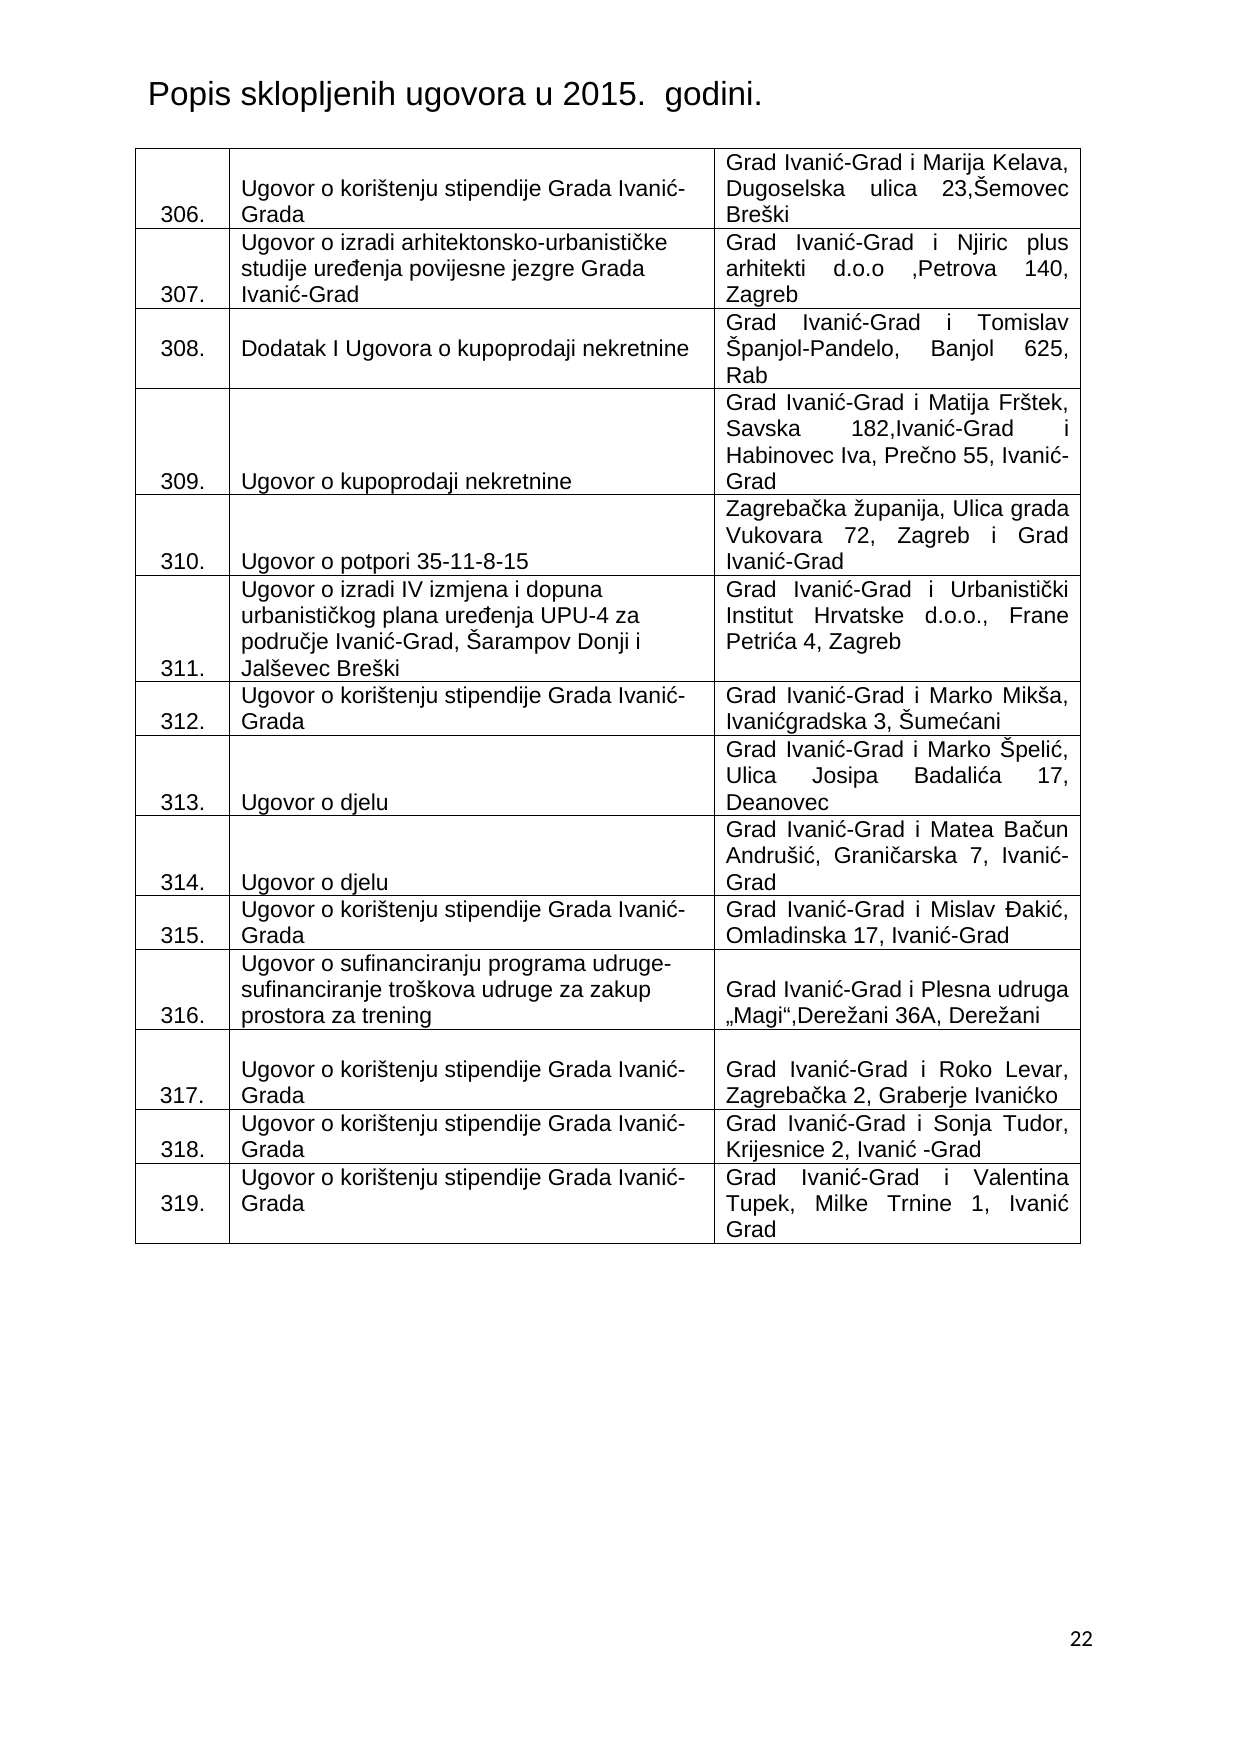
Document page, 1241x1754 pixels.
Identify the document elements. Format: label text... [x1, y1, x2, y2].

table_cell Ugovor o korištenju stipendije Grada Ivanić-Grada [230, 1164, 714, 1243]
table_cell Grad Ivanić-Grad i Marija Kelava, Dugoselska ulica 23,Šemovec Breški [715, 149, 1080, 228]
table_cell Grad Ivanić-Grad i Urbanistički Institut Hrvatske d.o.o., Frane Petrića 4, Zagreb [715, 576, 1080, 681]
table_cell Dodatak I Ugovora o kupoprodaji nekretnine [230, 309, 714, 388]
table_cell 308. [136, 309, 229, 388]
table_cell Grad Ivanić-Grad i Matija Frštek, Savska 182,Ivanić-Grad i Habinovec Iva, Prečno 55, Ivanić-Grad [715, 389, 1080, 494]
table_cell Grad Ivanić-Grad i Tomislav Španjol-Pandelo, Banjol 625, Rab [715, 309, 1080, 388]
table_cell Grad Ivanić-Grad i Mislav Đakić, Omladinska 17, Ivanić-Grad [715, 896, 1080, 949]
table_cell 311. [136, 576, 229, 681]
table_cell Grad Ivanić-Grad i Valentina Tupek, Milke Trnine 1, Ivanić Grad [715, 1164, 1080, 1243]
table_cell 312. [136, 682, 229, 735]
table_cell 318. [136, 1110, 229, 1163]
table_cell Ugovor o korištenju stipendije Grada Ivanić-Grada [230, 1110, 714, 1163]
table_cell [230, 149, 714, 228]
table_cell 319. [136, 1164, 229, 1243]
table_cell 307. [136, 229, 229, 308]
table_cell 314. [136, 816, 229, 895]
table_cell 310. [136, 495, 229, 574]
table_cell Grad Ivanić-Grad i Njiric plus arhitekti d.o.o ,Petrova 140, Zagreb [715, 229, 1080, 308]
table_cell Zagrebačka županija, Ulica grada Vukovara 72, Zagreb i Grad Ivanić-Grad [715, 495, 1080, 574]
table_cell Ugovor o djelu [230, 736, 714, 815]
table_cell Ugovor o kupoprodaji nekretnine [230, 389, 714, 494]
table_cell 316. [136, 950, 229, 1029]
table_cell Ugovor o izradi arhitektonsko-urbanističke studije uređenja povijesne jezgre Grada Ivanić-Grad [230, 229, 714, 308]
table_cell Grad Ivanić-Grad i Roko Levar, Zagrebačka 2, Graberje Ivanićko [715, 1030, 1080, 1109]
table_cell Grad Ivanić-Grad i Marko Mikša, Ivanićgradska 3, Šumećani [715, 682, 1080, 735]
table_cell 313. [136, 736, 229, 815]
table_cell Ugovor o korištenju stipendije Grada Ivanić-Grada [230, 682, 714, 735]
table_cell Ugovor o korištenju stipendije Grada Ivanić-Grada [230, 896, 714, 949]
table_cell Ugovor o djelu [230, 816, 714, 895]
table_cell Grad Ivanić-Grad i Plesna udruga „Magi“,Derežani 36A, Derežani [715, 950, 1080, 1029]
table_cell 317. [136, 1030, 229, 1109]
table_cell Grad Ivanić-Grad i Matea Bačun Andrušić, Graničarska 7, Ivanić-Grad [715, 816, 1080, 895]
table_cell 306. [136, 149, 229, 228]
table_cell Grad Ivanić-Grad i Sonja Tudor, Krijesnice 2, Ivanić -Grad [715, 1110, 1080, 1163]
table_cell 315. [136, 896, 229, 949]
table_cell Ugovor o potpori 35-11-8-15 [230, 495, 714, 574]
table_cell Ugovor o sufinanciranju programa udruge-sufinanciranje troškova udruge za zakup prostora za trening [230, 950, 714, 1029]
table_cell Grad Ivanić-Grad i Marko Špelić, Ulica Josipa Badalića 17, Deanovec [715, 736, 1080, 815]
table_cell Ugovor o izradi IV izmjena i dopuna urbanističkog plana uređenja UPU-4 za područje Ivanić-Grad, Šarampov Donji i Jalševec Breški [230, 576, 714, 681]
table_cell 309. [136, 389, 229, 494]
table_cell Ugovor o korištenju stipendije Grada Ivanić-Grada [230, 1030, 714, 1109]
